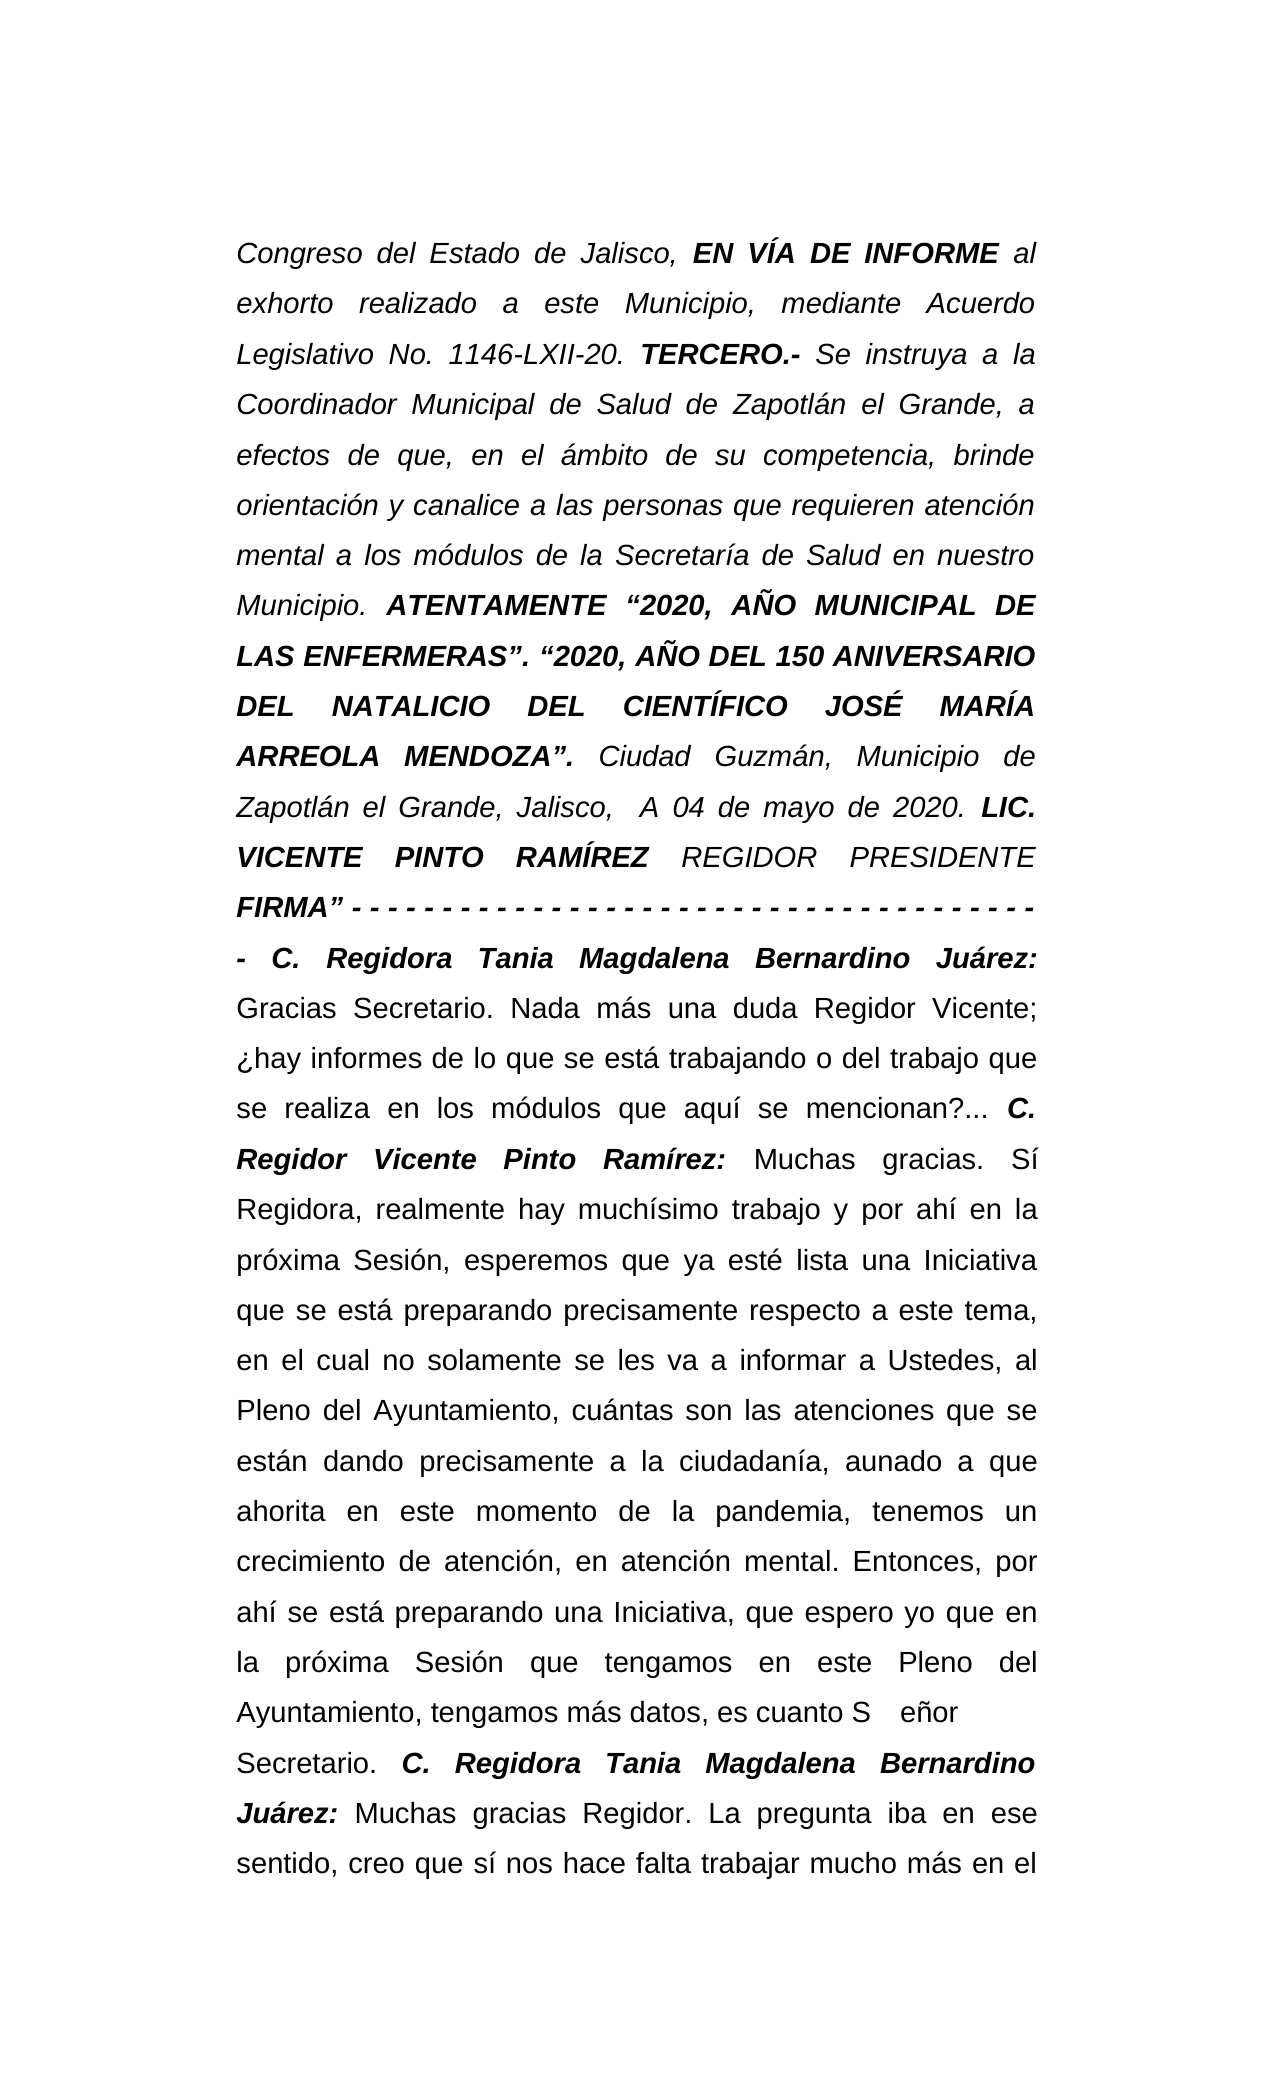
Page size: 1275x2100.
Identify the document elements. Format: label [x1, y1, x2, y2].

text [236, 236, 1039, 1880]
